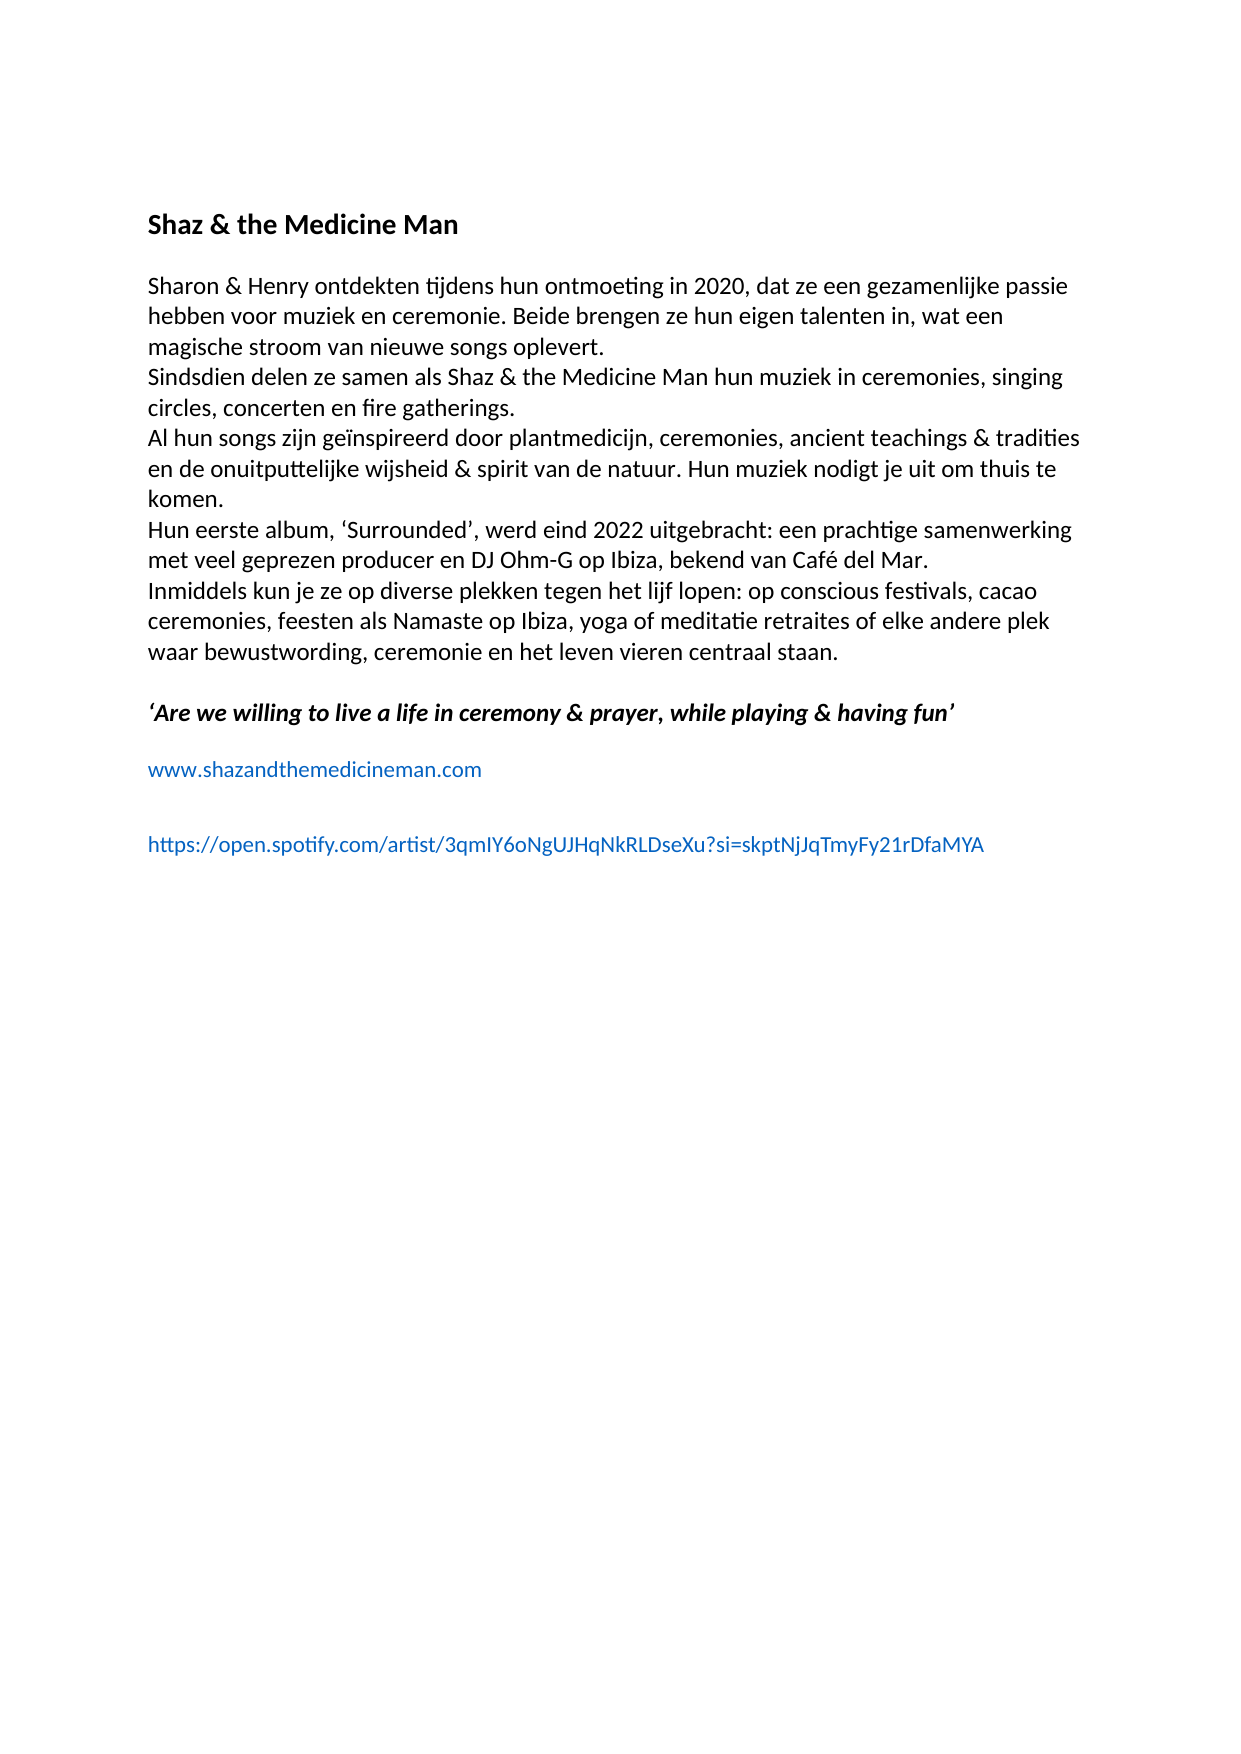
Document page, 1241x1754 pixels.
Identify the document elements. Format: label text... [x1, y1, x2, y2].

text Hun eerste album, ‘Surrounded’, werd eind 2022 uitgebracht: een prachtige samenwerking met veel geprezen producer en DJ Ohm-G op Ibiza, bekend van Café del Mar. [148, 514, 1093, 575]
text Sharon & Henry ontdekten tijdens hun ontmoeting in 2020, dat ze een gezamenlijke passie hebben voor muziek en ceremonie. Beide brengen ze hun eigen talenten in, wat een magische stroom van nieuwe songs oplevert. [148, 270, 1093, 361]
text Shaz & the Medicine Man [148, 206, 1093, 242]
text Al hun songs zijn geïnspireerd door plantmedicijn, ceremonies, ancient teachings & tradities en de onuitputtelijke wijsheid & spirit van de natuur. Hun muziek nodigt je uit om thuis te komen. [148, 422, 1093, 514]
text Inmiddels kun je ze op diverse plekken tegen het lijf lopen: op conscious festivals, cacao ceremonies, feesten als Namaste op Ibiza, yoga of meditatie retraites of elke andere plek waar bewustwording, ceremonie en het leven vieren centraal staan. [148, 575, 1093, 667]
text https://open.spotify.com/artist/3qmIY6oNgUJHqNkRLDseXu?si=skptNjJqTmyFy21rDfaMYA [148, 831, 1093, 858]
text Sindsdien delen ze samen als Shaz & the Medicine Man hun muziek in ceremonies, singing circles, concerten en fire gatherings. [148, 361, 1093, 422]
text ‘Are we willing to live a life in ceremony & prayer, while playing & having fun’ [148, 697, 1093, 728]
text www.shazandthemedicineman.com [148, 756, 1093, 784]
